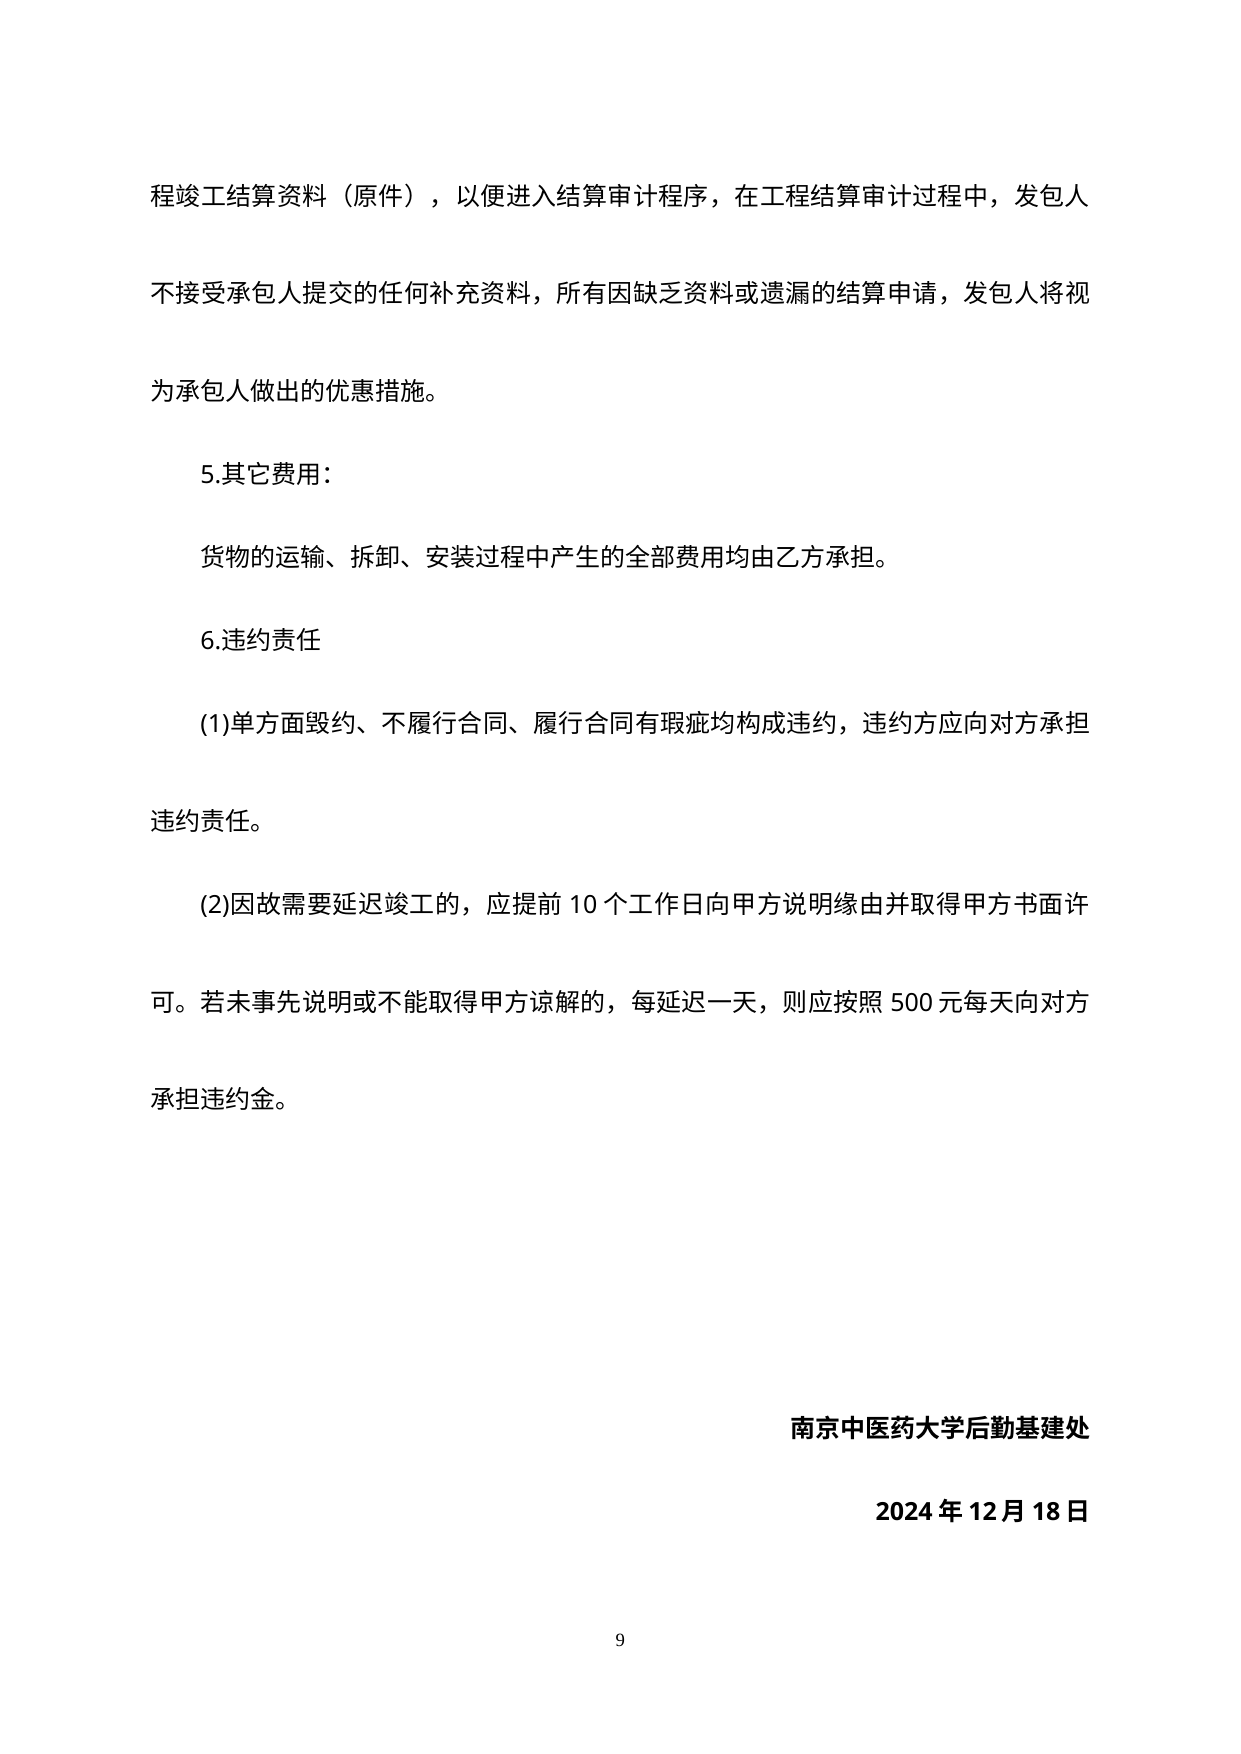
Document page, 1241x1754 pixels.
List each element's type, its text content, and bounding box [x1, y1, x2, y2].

text (2)因故需要延迟竣工的，应提前10个工作日向甲方说明缘由并取得甲方书面许可。若未事先说明或不能取得甲方谅解的，每延迟一天，则应按照500元每天向对方承担违约金。 [150, 870, 1090, 1130]
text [150, 162, 1090, 422]
text (1)单方面毁约、不履行合同、履行合同有瑕疵均构成违约，违约方应向对方承担违约责任。 [150, 689, 1090, 852]
text 5.其它费用： [150, 440, 1090, 505]
text 南京中医药大学后勤基建处 [150, 1394, 1090, 1459]
text 2024年12月18日 [150, 1477, 1090, 1542]
text 6.违约责任 [150, 606, 1090, 671]
text 货物的运输、拆卸、安装过程中产生的全部费用均由乙方承担。 [150, 523, 1090, 588]
